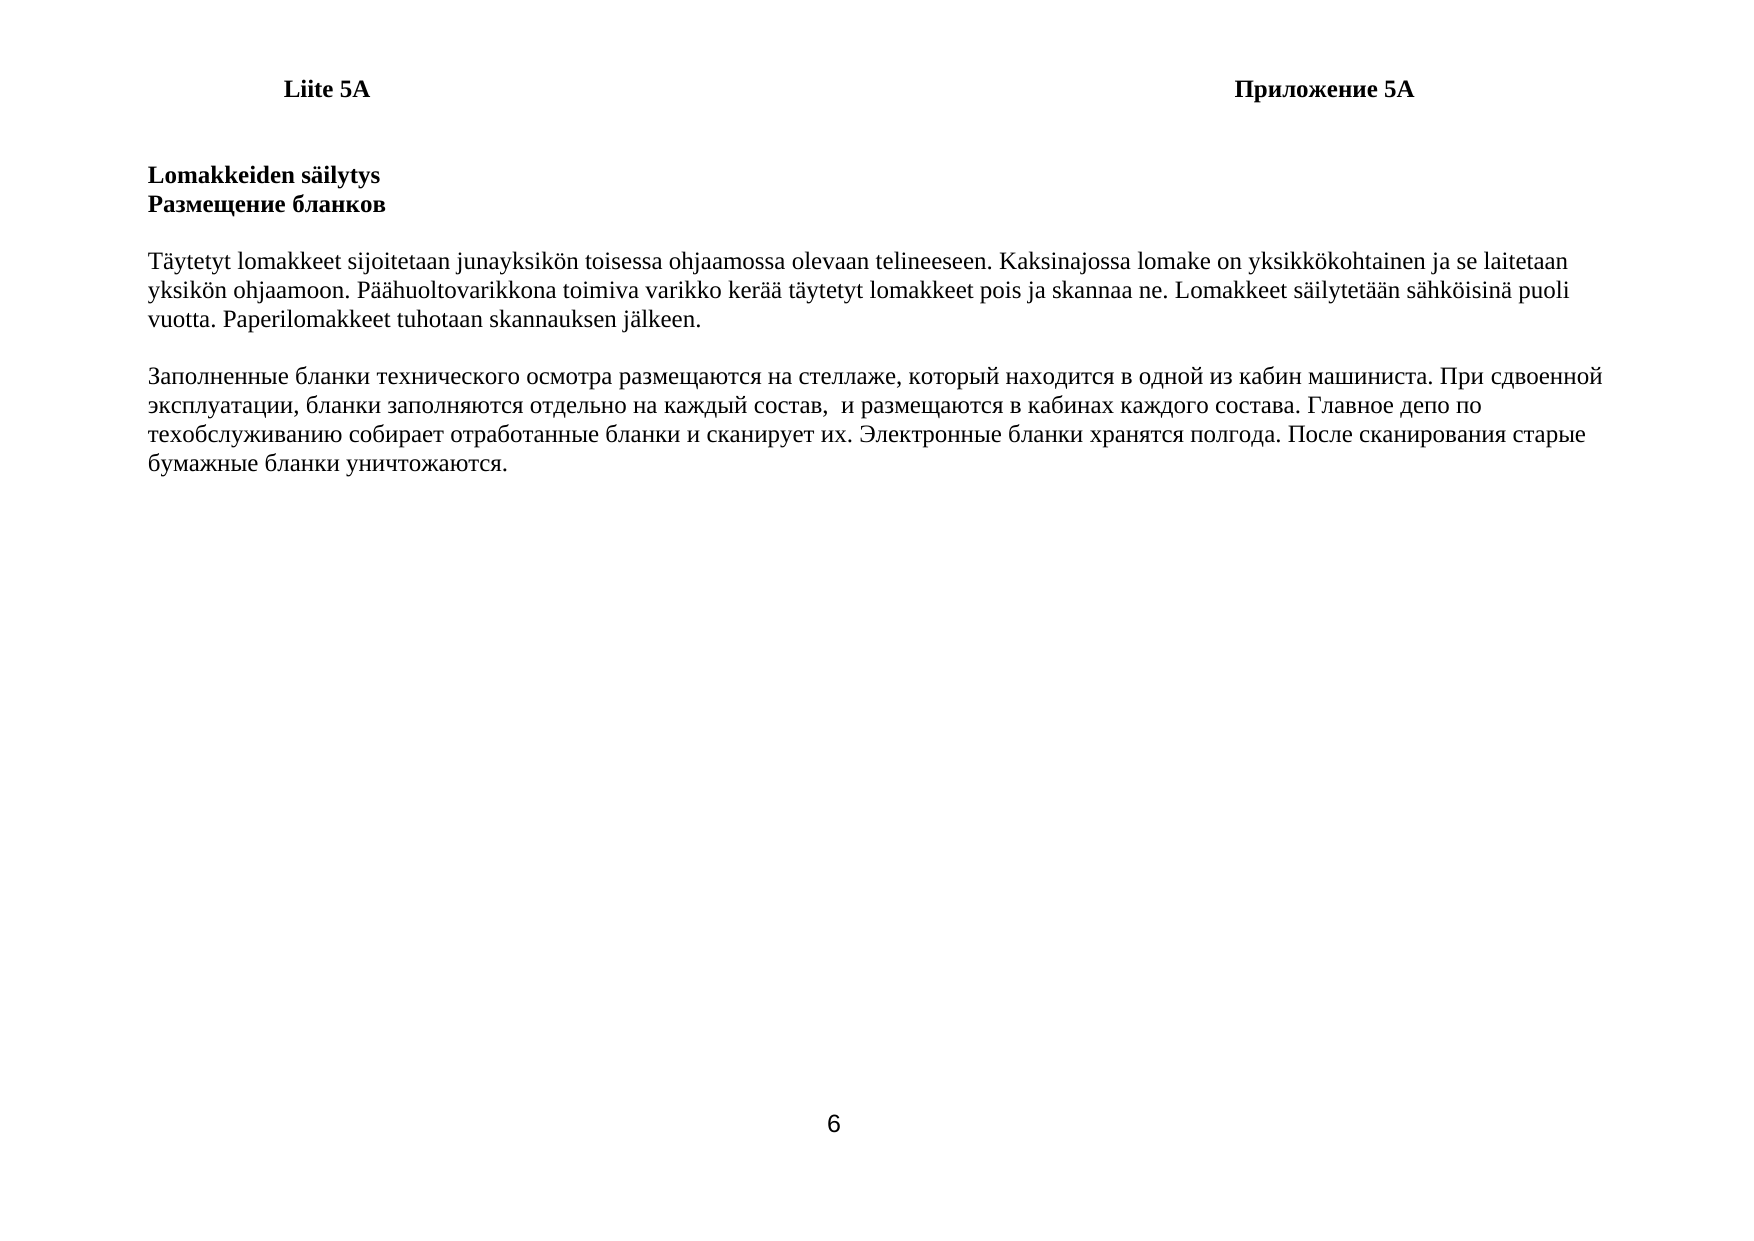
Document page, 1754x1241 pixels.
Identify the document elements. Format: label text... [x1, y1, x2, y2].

text Заполненные бланки технического осмотра размещаются на стеллаже, который находится в одной из кабин машиниста. При сдвоенной эксплуатации, бланки заполняются отдельно на каждый состав, и размещаются в кабинах каждого состава. Главное депо по техобслуживанию собирает отработанные бланки и сканирует их. Электронные бланки хранятся полгода. После сканирования старые бумажные бланки уничтожаются. [148, 361, 1606, 476]
text Täytetyt lomakkeet sijoitetaan junayksikön toisessa ohjaamossa olevaan telineeseen. Kaksinajossa lomake on yksikkökohtainen ja se laitetaan yksikön ohjaamoon. Päähuoltovarikkona toimiva varikko kerää täytetyt lomakkeet pois ja skannaa ne. Lomakkeet säilytetään sähköisinä puoli vuotta. Paperilomakkeet tuhotaan skannauksen jälkeen. [148, 246, 1606, 333]
text Размещение бланков [148, 189, 1606, 218]
text Lomakkeiden säilytys [148, 160, 1606, 189]
